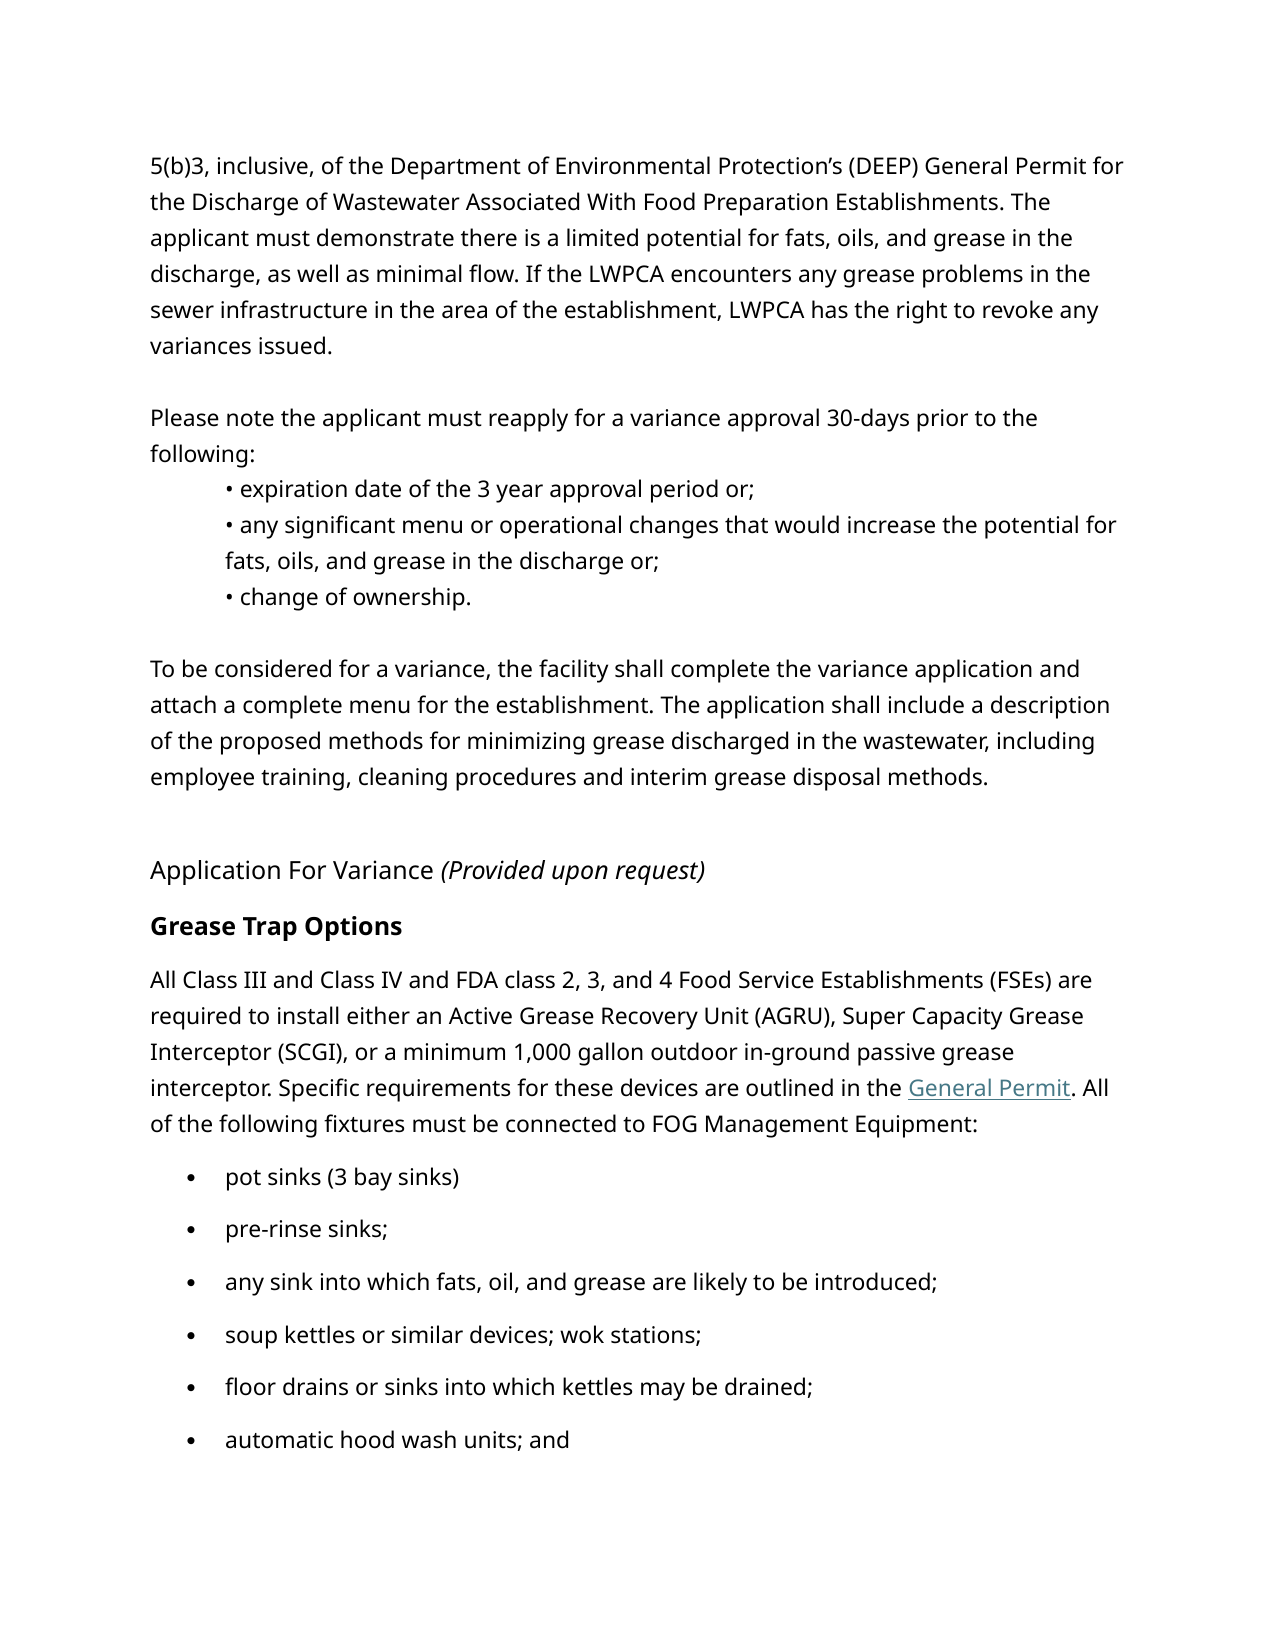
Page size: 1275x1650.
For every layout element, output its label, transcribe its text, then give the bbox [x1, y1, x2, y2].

text • any significant menu or operational changes that would increase the potential for fats, oils, and grease in the discharge or; [225, 509, 1125, 577]
text To be considered for a variance, the facility shall complete the variance application and attach a complete menu for the establishment. The application shall include a description of the proposed methods for minimizing grease discharged in the wastewater, including employee training, cleaning procedures and interim grease disposal methods. [150, 653, 1125, 792]
text Application For Variance (Provided upon request) [150, 853, 1125, 887]
list pot sinks (3 bay sinks) [187, 1161, 1125, 1192]
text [150, 150, 1125, 361]
text All Class III and Class IV and FDA class 2, 3, and 4 Food Service Establishments (FSEs) are required to install either an Active Grease Recovery Unit (AGRU), Super Capacity Grease Interceptor (SCGI), or a minimum 1,000 gallon outdoor in-ground passive grease interceptor. Specific requirements for these devices are outlined in the General Permit. All of the following fixtures must be connected to FOG Management Equipment: [150, 964, 1125, 1139]
text Please note the applicant must reapply for a variance approval 30-days prior to the following: [150, 402, 1125, 469]
list automatic hood wash units; and [187, 1424, 1125, 1455]
text • expiration date of the 3 year approval period or; [225, 473, 1125, 505]
list any sink into which fats, oil, and grease are likely to be introduced; [187, 1266, 1125, 1297]
list pre-rinse sinks; [187, 1213, 1125, 1244]
text Grease Trap Options [150, 908, 1125, 943]
list floor drains or sinks into which kettles may be drained; [187, 1371, 1125, 1402]
list soup kettles or similar devices; wok stations; [187, 1318, 1125, 1350]
text • change of ownership. [225, 581, 1125, 612]
